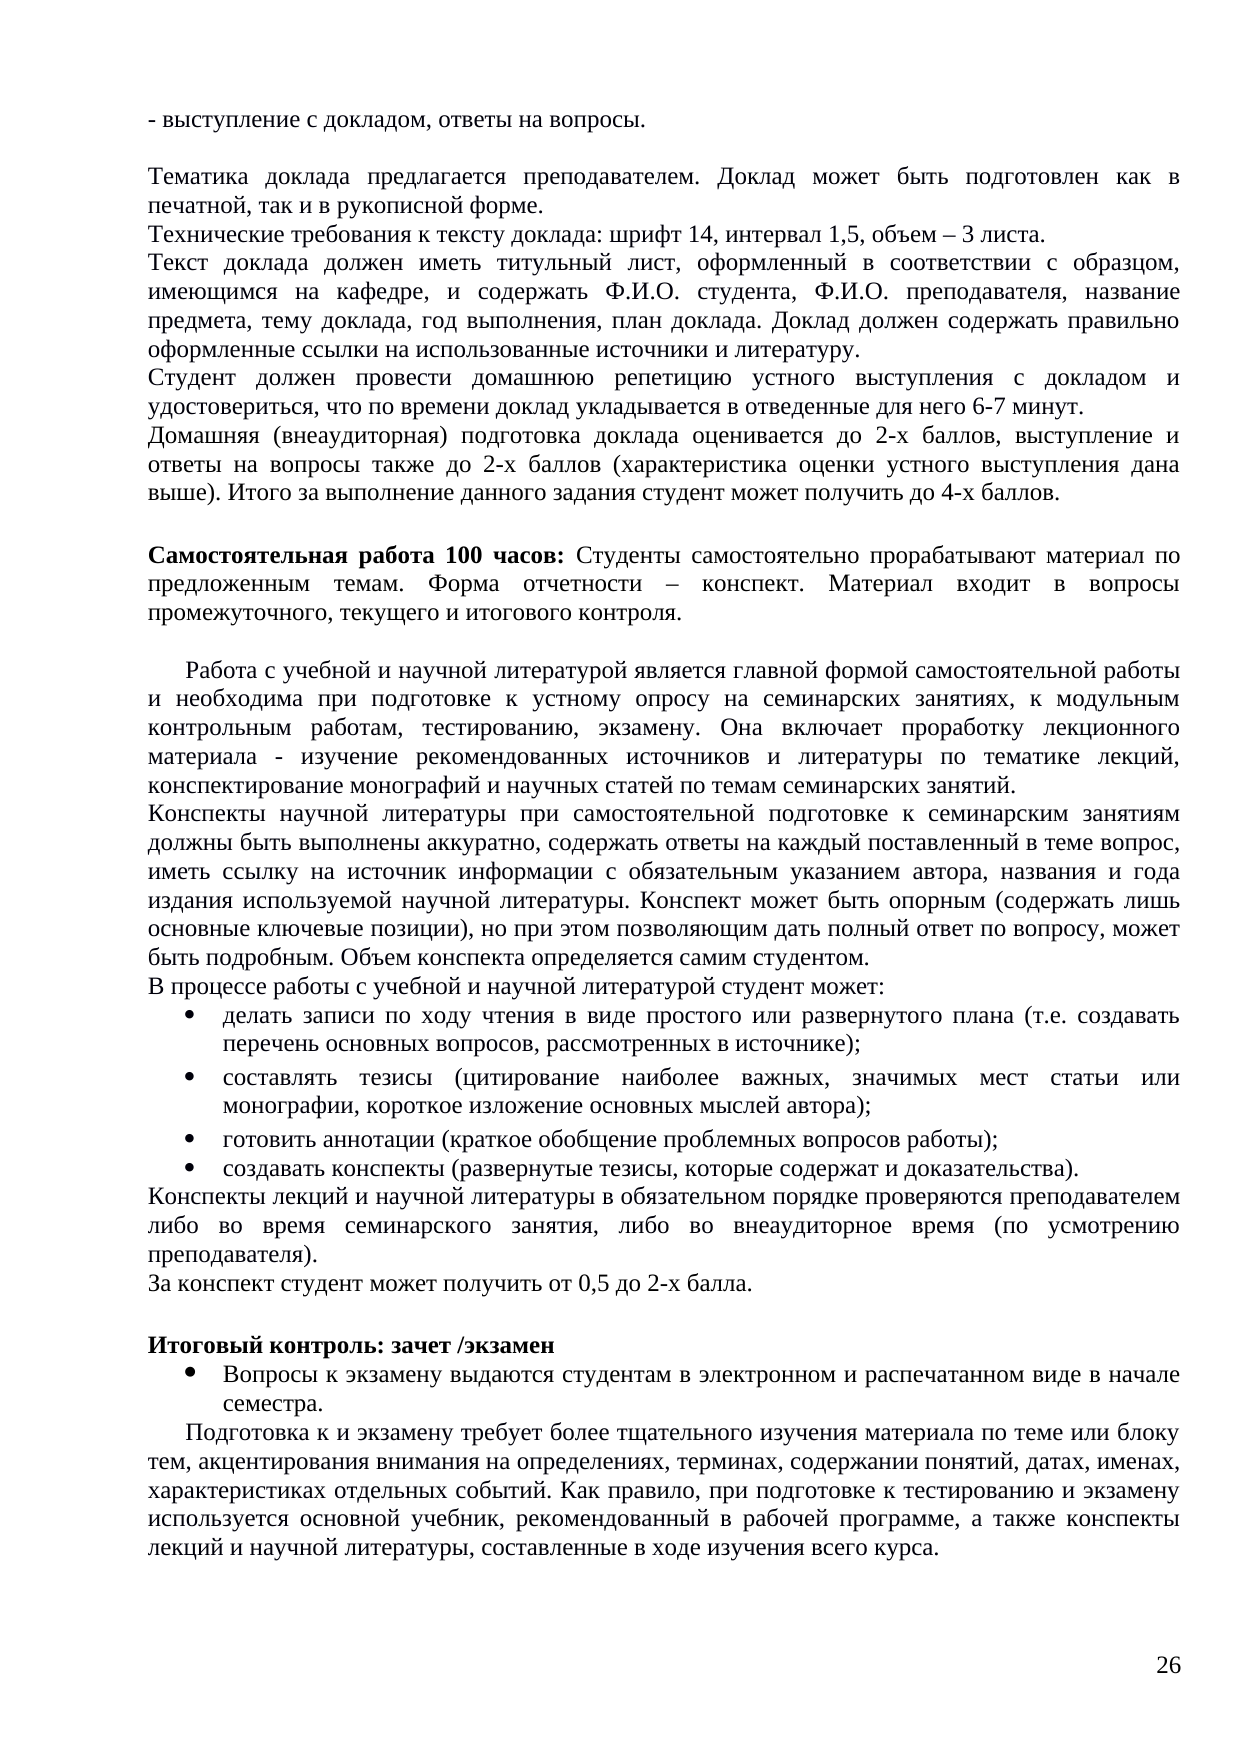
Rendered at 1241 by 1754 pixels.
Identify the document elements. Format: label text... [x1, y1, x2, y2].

list делать записи по ходу чтения в виде простого или развернутого плана (т.е. создавать перечень основных вопросов, рассмотренных в источнике); [185, 1000, 1181, 1057]
text - выступление с докладом, ответы на вопросы. [148, 104, 1181, 132]
list готовить аннотации (краткое обобщение проблемных вопросов работы); [185, 1124, 1181, 1153]
text Конспекты лекций и научной литературы в обязательном порядке проверяются преподавателем либо во время семинарского занятия, либо во внеаудиторное время (по усмотрению преподавателя). [148, 1181, 1181, 1268]
text За конспект студент может получить от 0,5 до 2-х балла. [148, 1268, 1181, 1296]
text Тематика доклада предлагается преподавателем. Доклад может быть подготовлен как в печатной, так и в рукописной форме. [148, 161, 1181, 219]
text Текст доклада должен иметь титульный лист, оформленный в соответствии с образцом, имеющимся на кафедре, и содержать Ф.И.О. студента, Ф.И.О. преподавателя, название предмета, тему доклада, год выполнения, план доклада. Доклад должен содержать правильно оформленные ссылки на использованные источники и литературу. [148, 247, 1181, 362]
text Студент должен провести домашнюю репетицию устного выступления с докладом и удостовериться, что по времени доклад укладывается в отведенные для него 6-7 минут. [148, 362, 1181, 420]
list Вопросы к экзамену выдаются студентам в электронном и распечатанном виде в начале семестра. [185, 1359, 1181, 1417]
text Самостоятельная работа 100 часов: Студенты самостоятельно прорабатывают материал по предложенным темам. Форма отчетности – конспект. Материал входит в вопросы промежуточного, текущего и итогового контроля. [148, 540, 1181, 626]
text Домашняя (внеаудиторная) подготовка доклада оценивается до 2-х баллов, выступление и ответы на вопросы также до 2-х баллов (характеристика оценки устного выступления дана выше). Итого за выполнение данного задания студент может получить до 4-х баллов. [148, 420, 1181, 506]
text Работа с учебной и научной литературой является главной формой самостоятельной работы и необходима при подготовке к устному опросу на семинарских занятиях, к модульным контрольным работам, тестированию, экзамену. Она включает проработку лекционного материала - изучение рекомендованных источников и литературы по тематике лекций, конспектирование монографий и научных статей по темам семинарских занятий. [148, 655, 1181, 798]
text Технические требования к тексту доклада: шрифт 14, интервал 1,5, объем – 3 листа. [148, 219, 1181, 247]
list создавать конспекты (развернутые тезисы, которые содержат и доказательства). [185, 1153, 1181, 1181]
text В процессе работы с учебной и научной литературой студент может: [148, 971, 1181, 1000]
text Подготовка к и экзамену требует более тщательного изучения материала по теме или блоку тем, акцентирования внимания на определениях, терминах, содержании понятий, датах, именах, характеристиках отдельных событий. Как правило, при подготовке к тестированию и экзамену используется основной учебник, рекомендованный в рабочей программе, а также конспекты лекций и научной литературы, составленные в ходе изучения всего курса. [148, 1417, 1181, 1561]
text Конспекты научной литературы при самостоятельной подготовке к семинарским занятиям должны быть выполнены аккуратно, содержать ответы на каждый поставленный в теме вопрос, иметь ссылку на источник информации с обязательным указанием автора, названия и года издания используемой научной литературы. Конспект может быть опорным (содержать лишь основные ключевые позиции), но при этом позволяющим дать полный ответ по вопросу, может быть подробным. Объем конспекта определяется самим студентом. [148, 798, 1181, 971]
text Итоговый контроль: зачет /экзамен [148, 1330, 1181, 1359]
list составлять тезисы (цитирование наиболее важных, значимых мест статьи или монографии, короткое изложение основных мыслей автора); [185, 1062, 1181, 1119]
